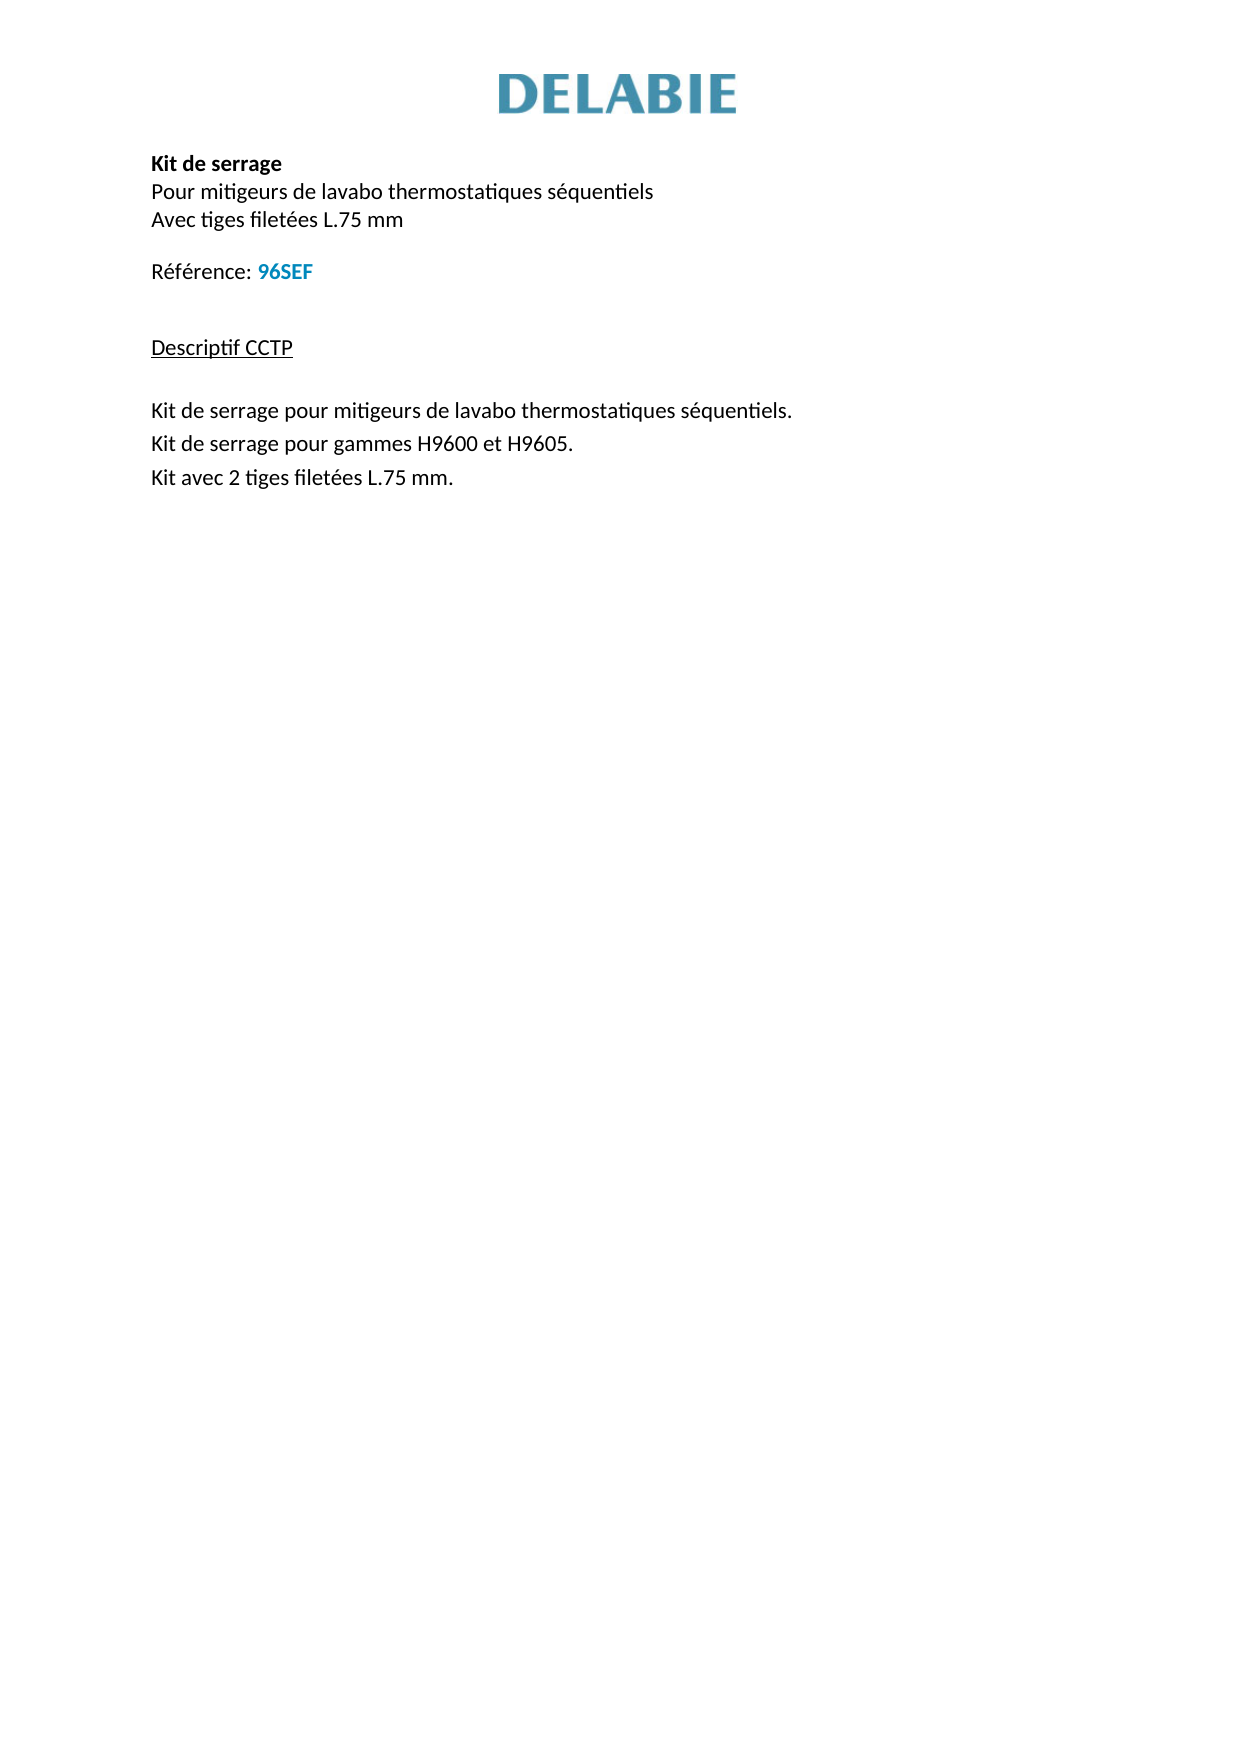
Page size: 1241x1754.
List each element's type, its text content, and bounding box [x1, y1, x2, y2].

text Kit de serrage [151, 149, 1084, 177]
text Référence: 96SEF [151, 257, 1084, 285]
text Kit avec 2 tiges filetées L.75 mm. [151, 463, 1084, 491]
text Avec tiges filetées L.75 mm [151, 205, 1084, 233]
text Kit de serrage pour mitigeurs de lavabo thermostatiques séquentiels. [151, 396, 1084, 424]
text Pour mitigeurs de lavabo thermostatiques séquentiels [151, 177, 1084, 205]
text Kit de serrage pour gammes H9600 et H9605. [151, 429, 1084, 458]
picture [497, 74, 738, 114]
text Descriptif CCTP [151, 333, 1084, 361]
